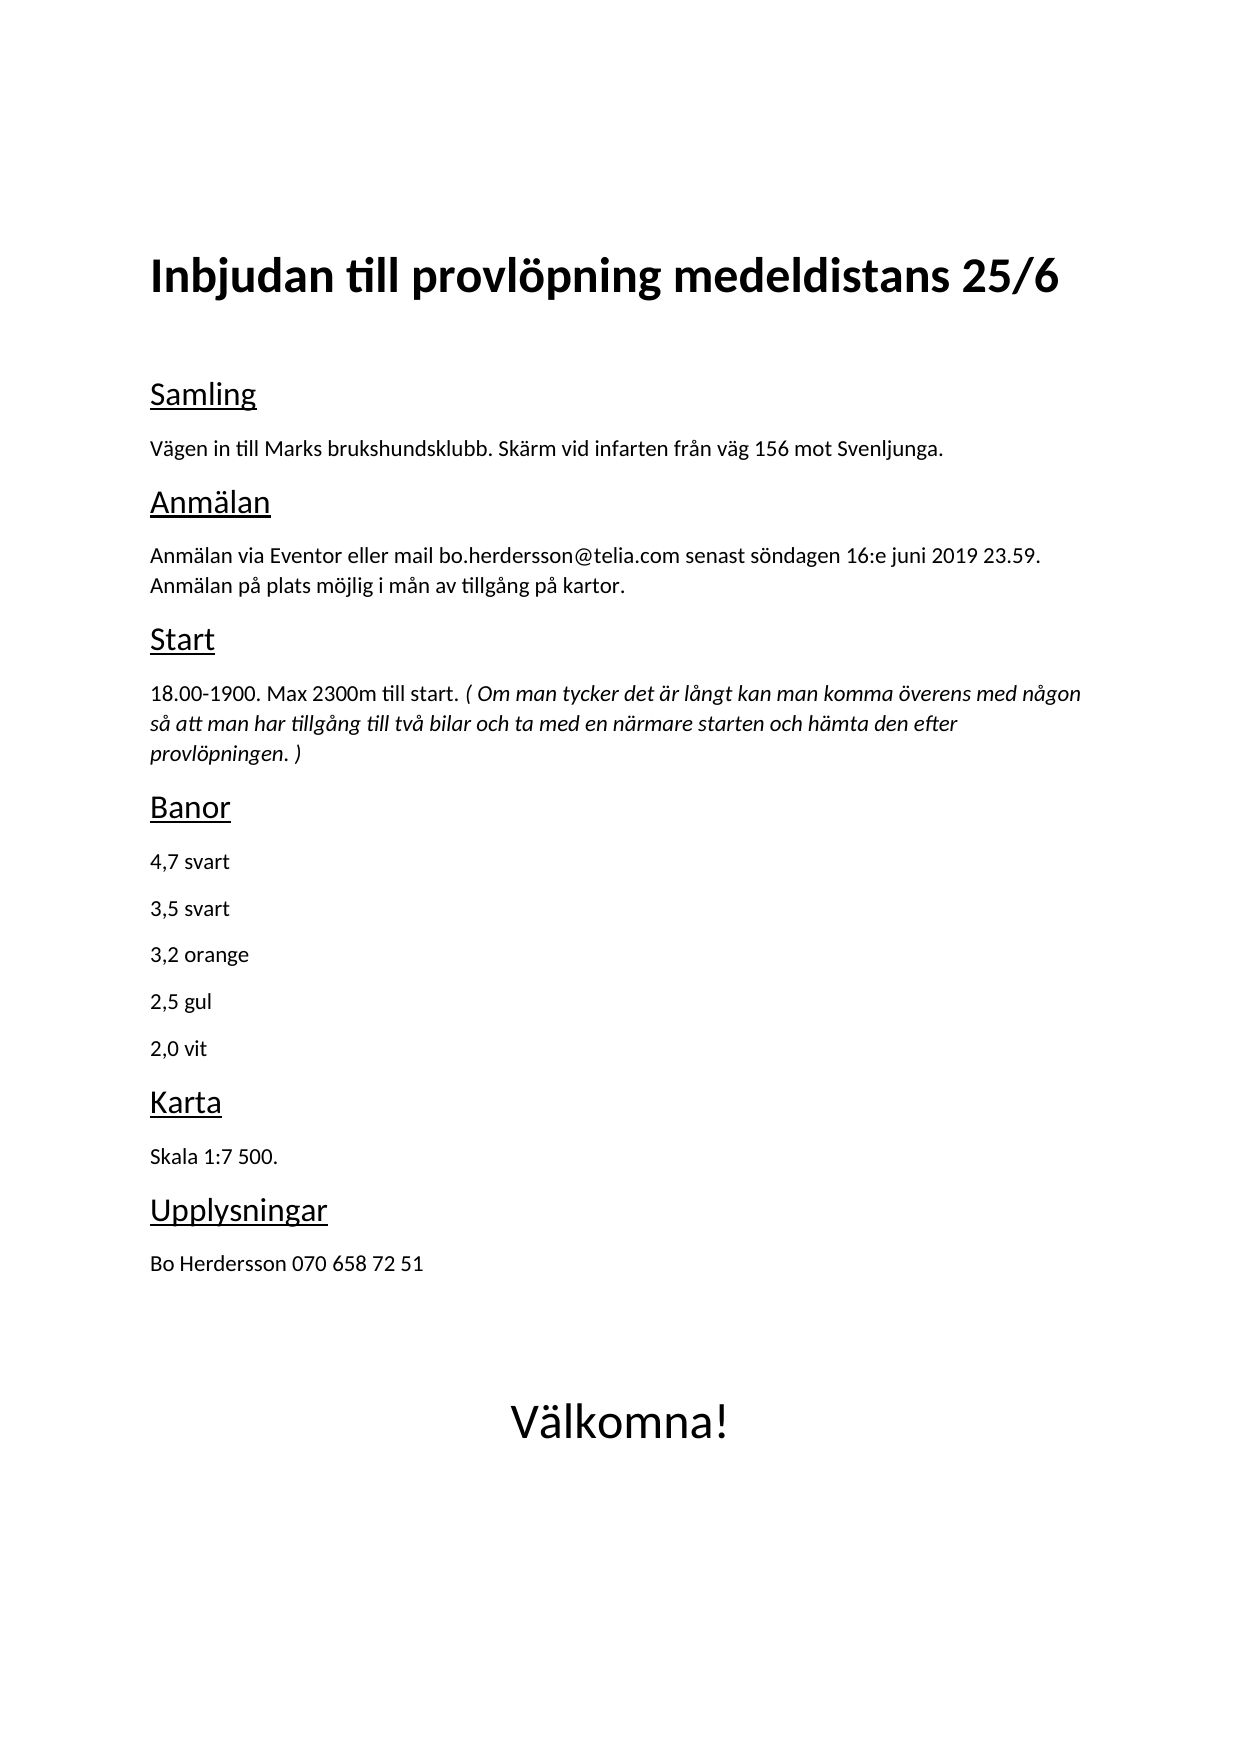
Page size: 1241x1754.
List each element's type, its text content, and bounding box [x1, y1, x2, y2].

text Upplysningar [150, 1189, 1090, 1229]
text Välkomna! [150, 1390, 1090, 1451]
text 18.00-1900. Max 2300m till start. ( Om man tycker det är långt kan man komma överens med någon så att man har tillgång till två bilar och ta med en närmare starten och hämta den efter provlöpningen. ) [150, 679, 1090, 767]
text Inbjudan till provlöpning medeldistans 25/6 [150, 244, 1090, 305]
text 2,5 gul [150, 987, 1090, 1016]
text Start [150, 618, 1090, 659]
text Bo Herdersson 070 658 72 51 [150, 1249, 1090, 1277]
text Samling [150, 373, 1090, 414]
text Skala 1:7 500. [150, 1142, 1090, 1170]
text Vägen in till Marks brukshundsklubb. Skärm vid infarten från väg 156 mot Svenljunga. [150, 434, 1090, 462]
text 3,5 svart [150, 894, 1090, 922]
text Anmälan [150, 481, 1090, 521]
text Karta [150, 1081, 1090, 1122]
text Banor [150, 786, 1090, 827]
text 2,0 vit [150, 1034, 1090, 1062]
text 4,7 svart [150, 847, 1090, 875]
text Anmälan via Eventor eller mail bo.herdersson@telia.com senast söndagen 16:e juni 2019 23.59. Anmälan på plats möjlig i mån av tillgång på kartor. [150, 541, 1090, 599]
text 3,2 orange [150, 941, 1090, 969]
